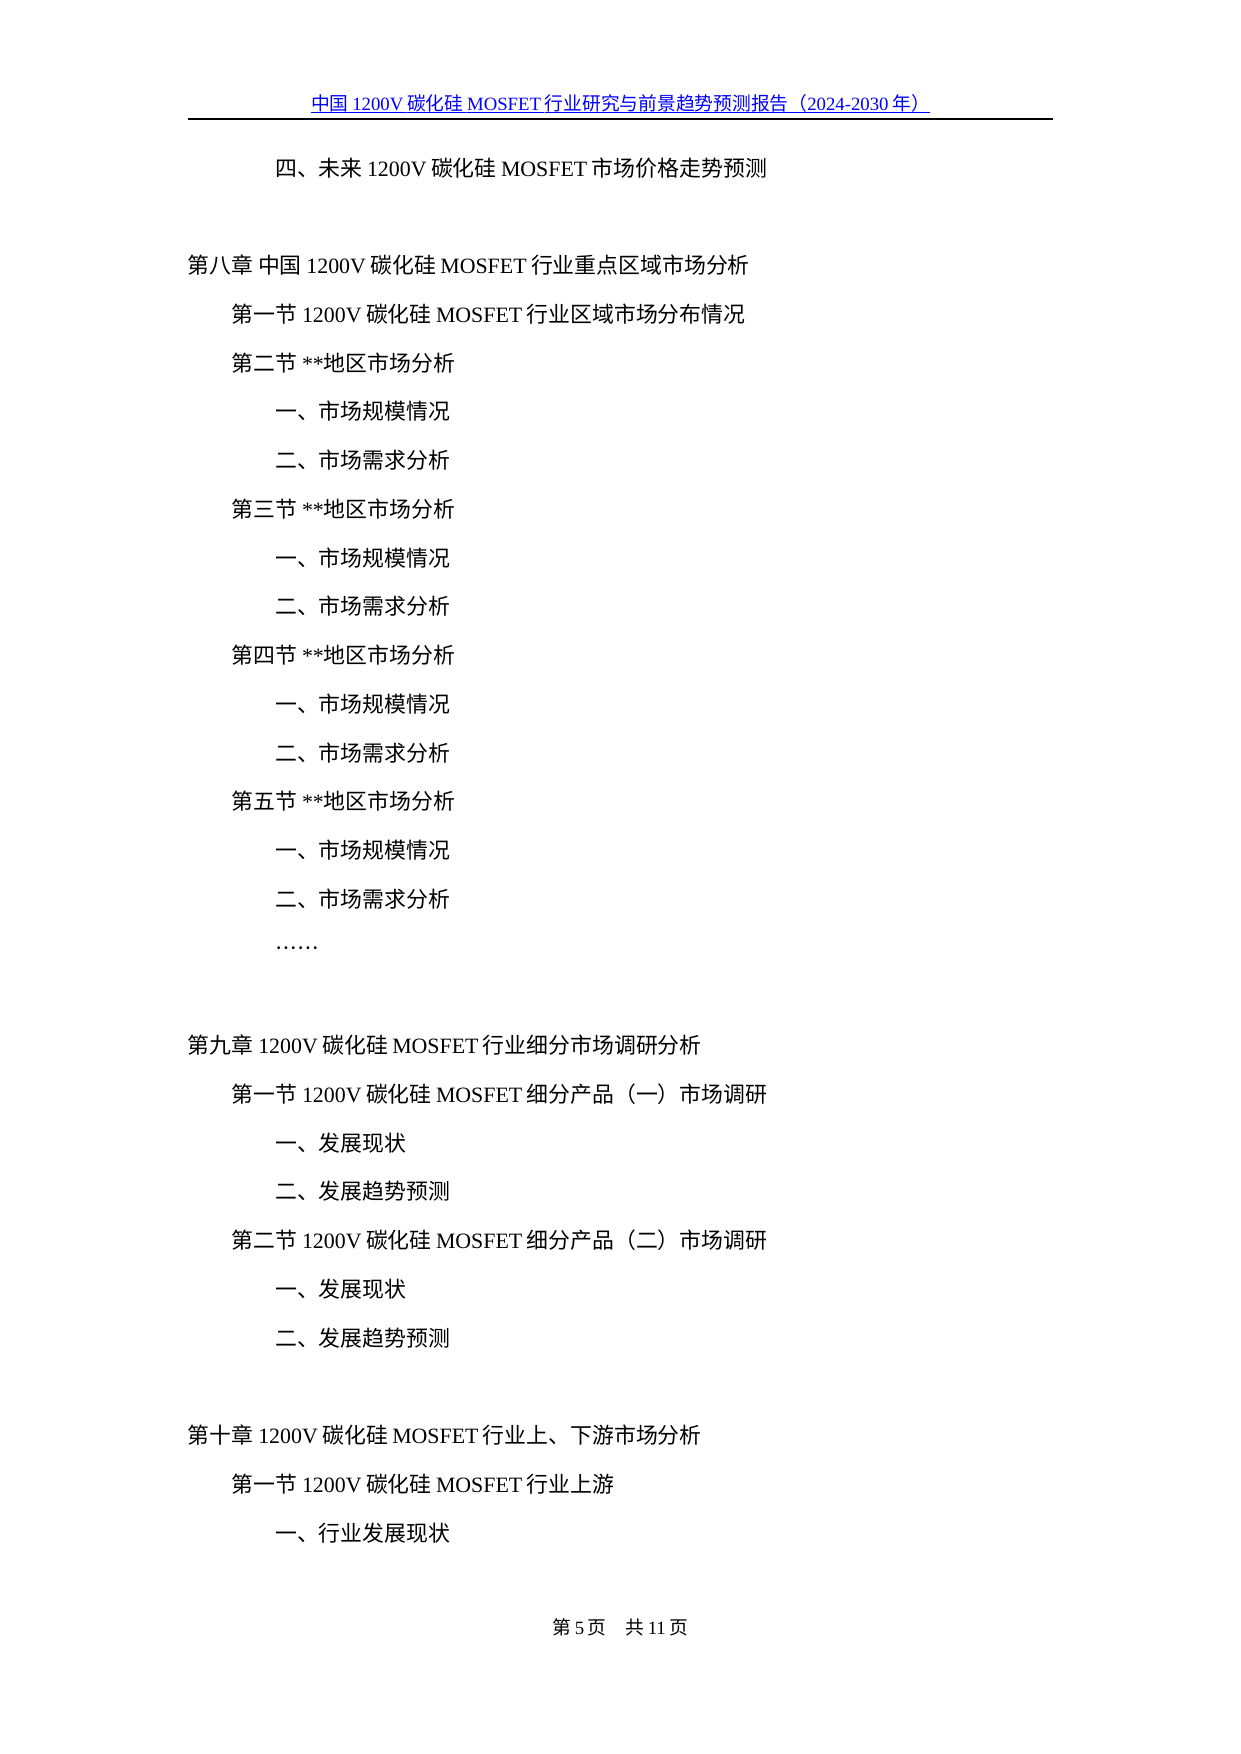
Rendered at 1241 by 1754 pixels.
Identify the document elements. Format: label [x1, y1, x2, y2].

text [187, 150, 1053, 1548]
